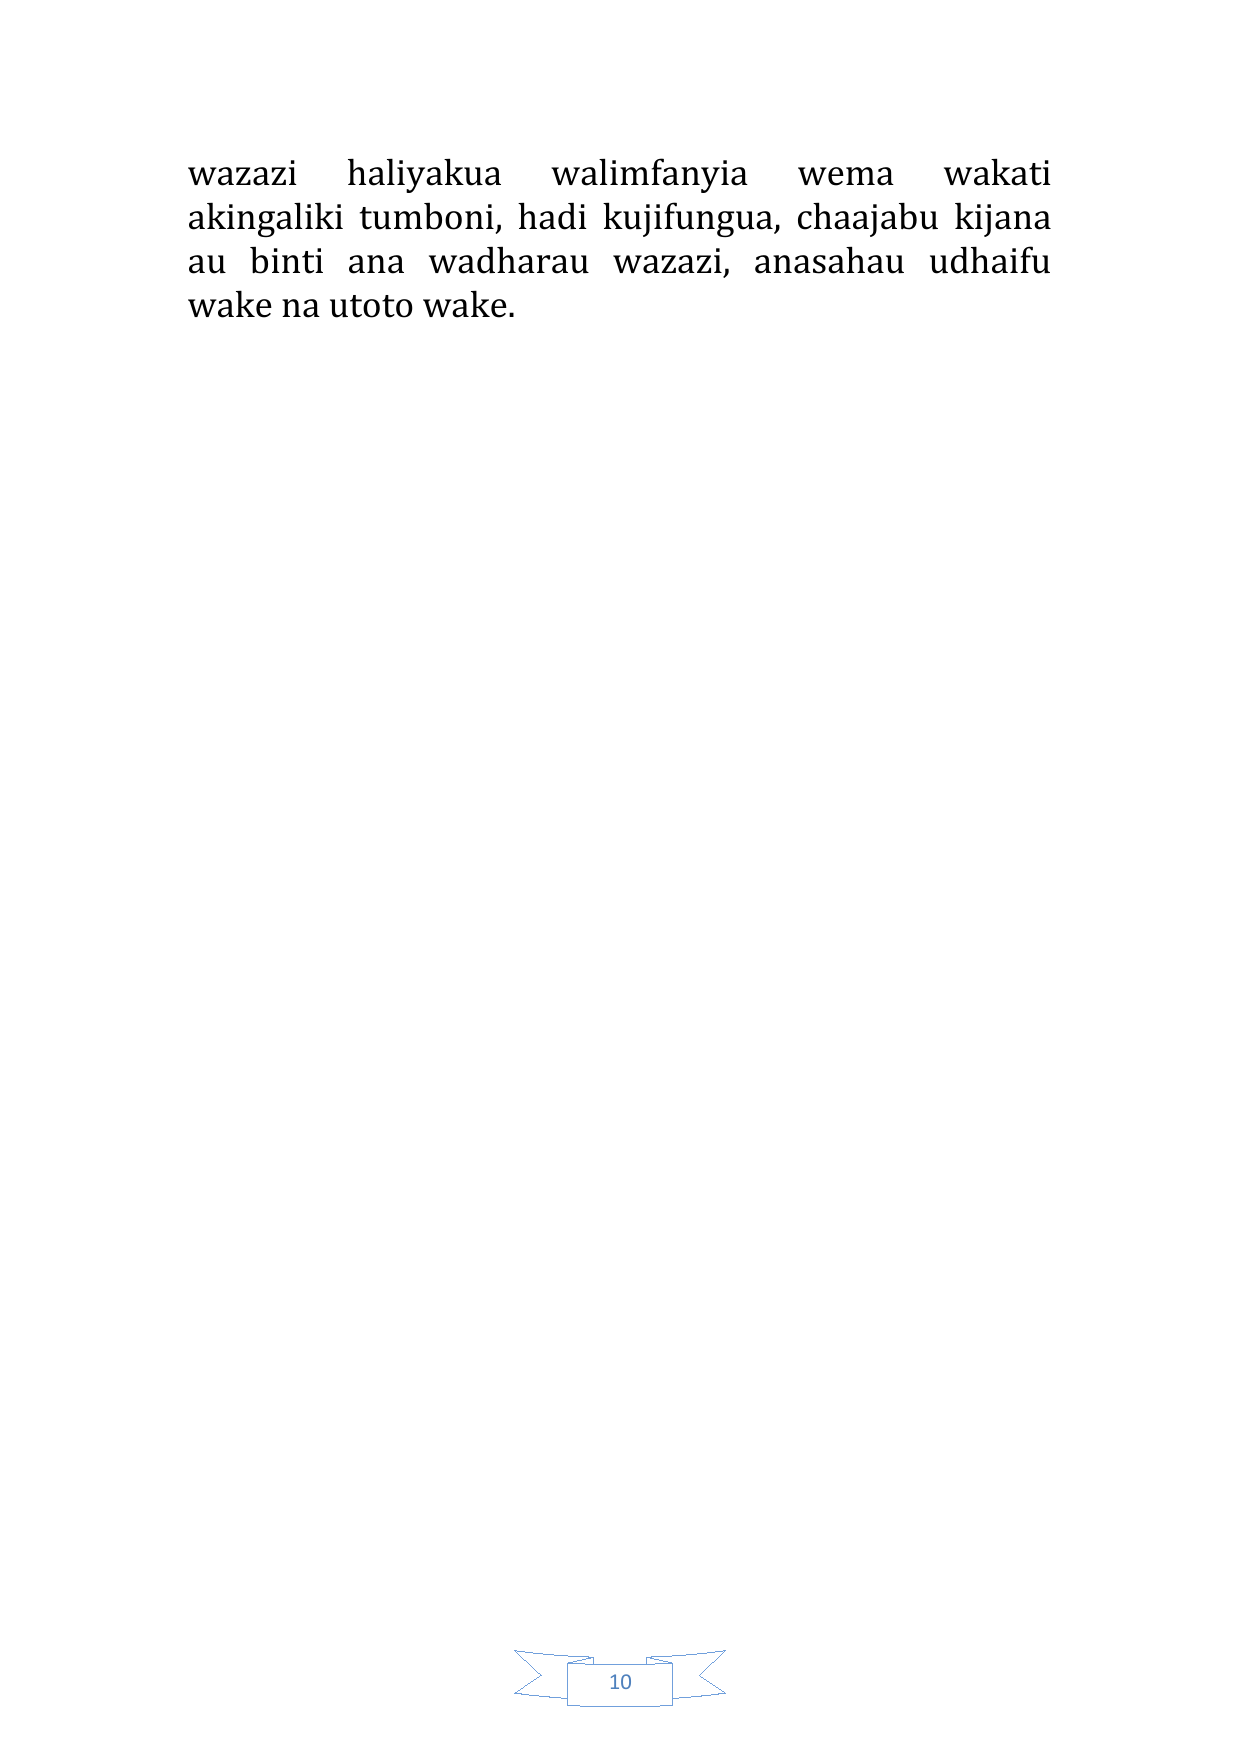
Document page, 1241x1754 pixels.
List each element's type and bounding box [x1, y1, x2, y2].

text [187, 150, 1053, 326]
